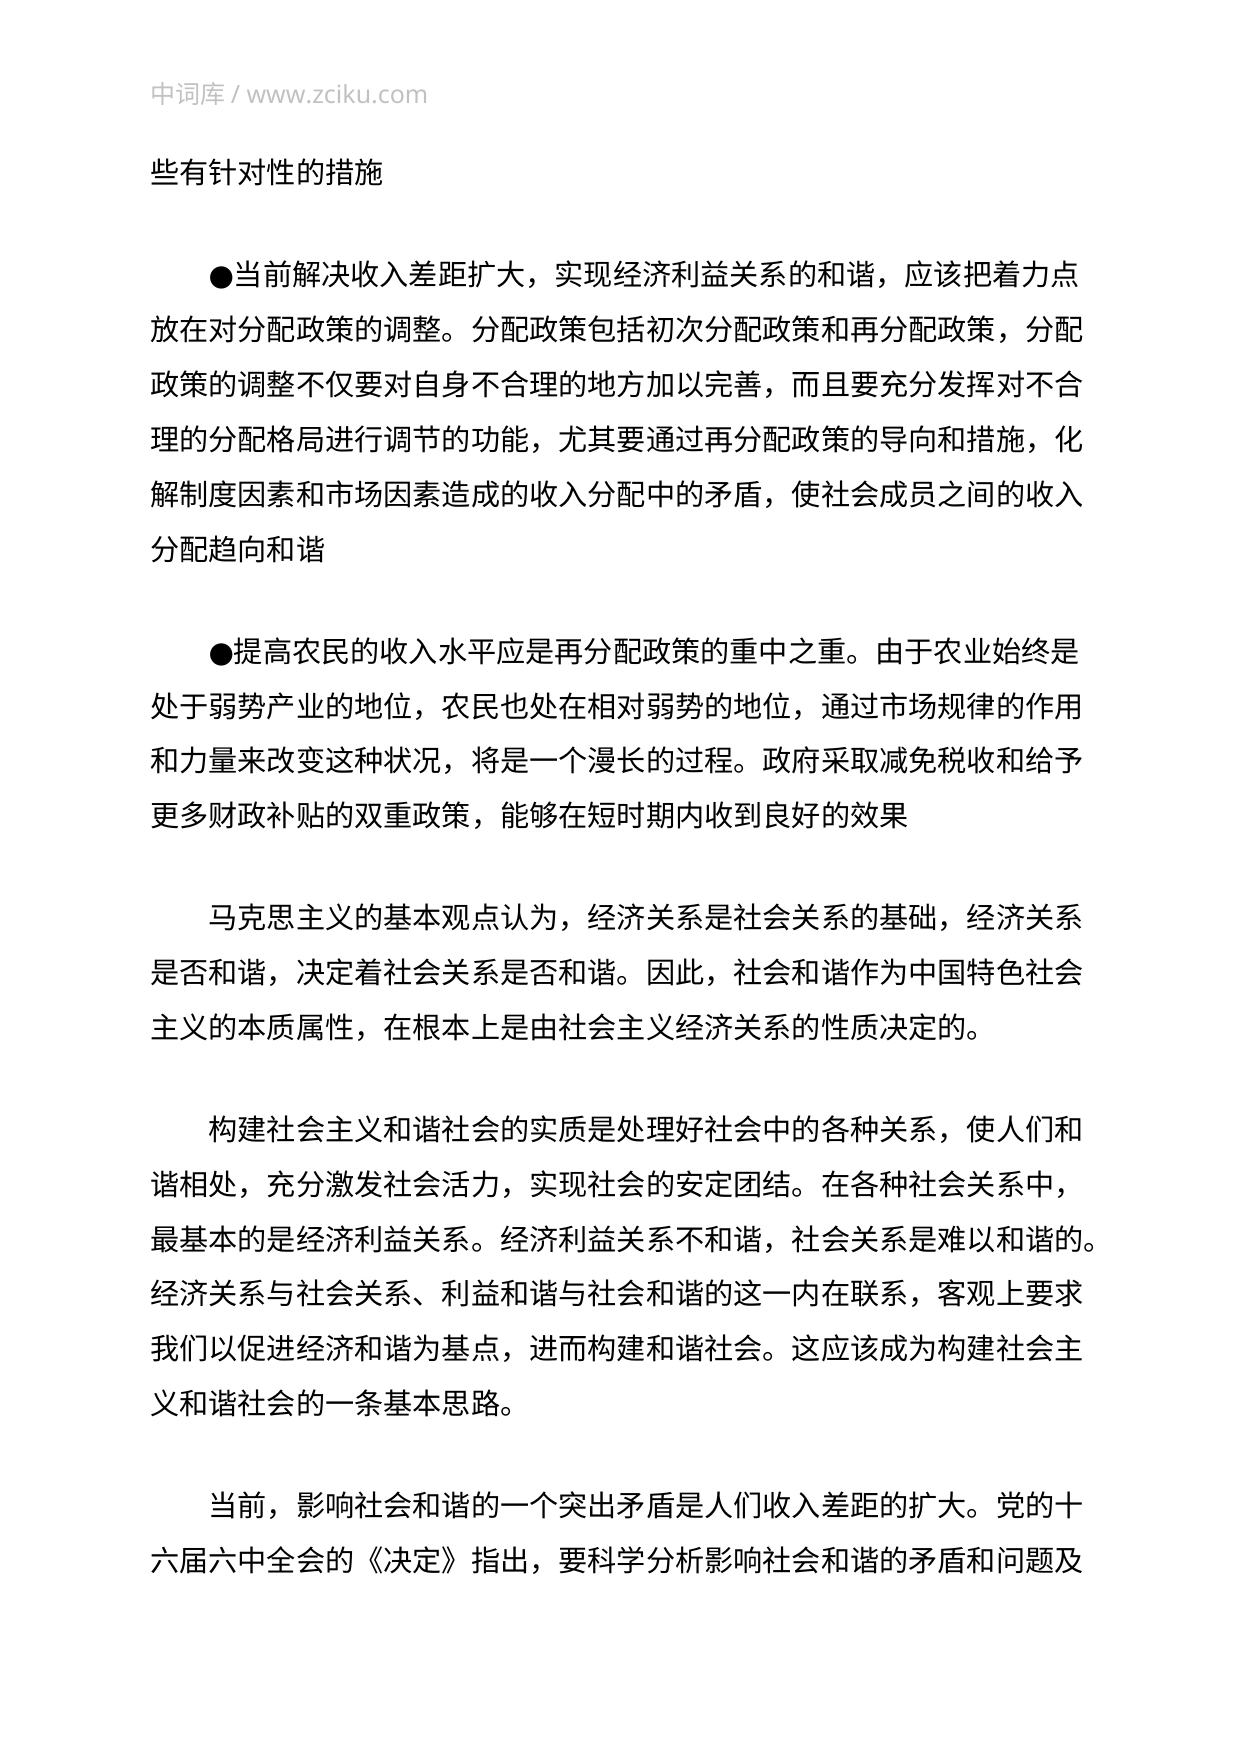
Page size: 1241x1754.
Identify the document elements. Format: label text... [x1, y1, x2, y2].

text 构建社会主义和谐社会的实质是处理好社会中的各种关系，使人们和谐相处，充分激发社会活力，实现社会的安定团结。在各种社会关系中，最基本的是经济利益关系。经济利益关系不和谐，社会关系是难以和谐的。经济关系与社会关系、利益和谐与社会和谐的这一内在联系，客观上要求我们以促进经济和谐为基点，进而构建和谐社会。这应该成为构建社会主义和谐社会的一条基本思路。 [150, 1106, 1090, 1423]
text ●提高农民的收入水平应是再分配政策的重中之重。由于农业始终是处于弱势产业的地位，农民也处在相对弱势的地位，通过市场规律的作用和力量来改变这种状况，将是一个漫长的过程。政府采取减免税收和给予更多财政补贴的双重政策，能够在短时期内收到良好的效果 [150, 628, 1090, 835]
text ●当前解决收入差距扩大，实现经济利益关系的和谐，应该把着力点放在对分配政策的调整。分配政策包括初次分配政策和再分配政策，分配政策的调整不仅要对自身不合理的地方加以完善，而且要充分发挥对不合理的分配格局进行调节的功能，尤其要通过再分配政策的导向和措施，化解制度因素和市场因素造成的收入分配中的矛盾，使社会成员之间的收入分配趋向和谐 [150, 252, 1090, 569]
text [150, 150, 1090, 192]
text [150, 1482, 1090, 1580]
text 马克思主义的基本观点认为，经济关系是社会关系的基础，经济关系是否和谐，决定着社会关系是否和谐。因此，社会和谐作为中国特色社会主义的本质属性，在根本上是由社会主义经济关系的性质决定的。 [150, 895, 1090, 1047]
